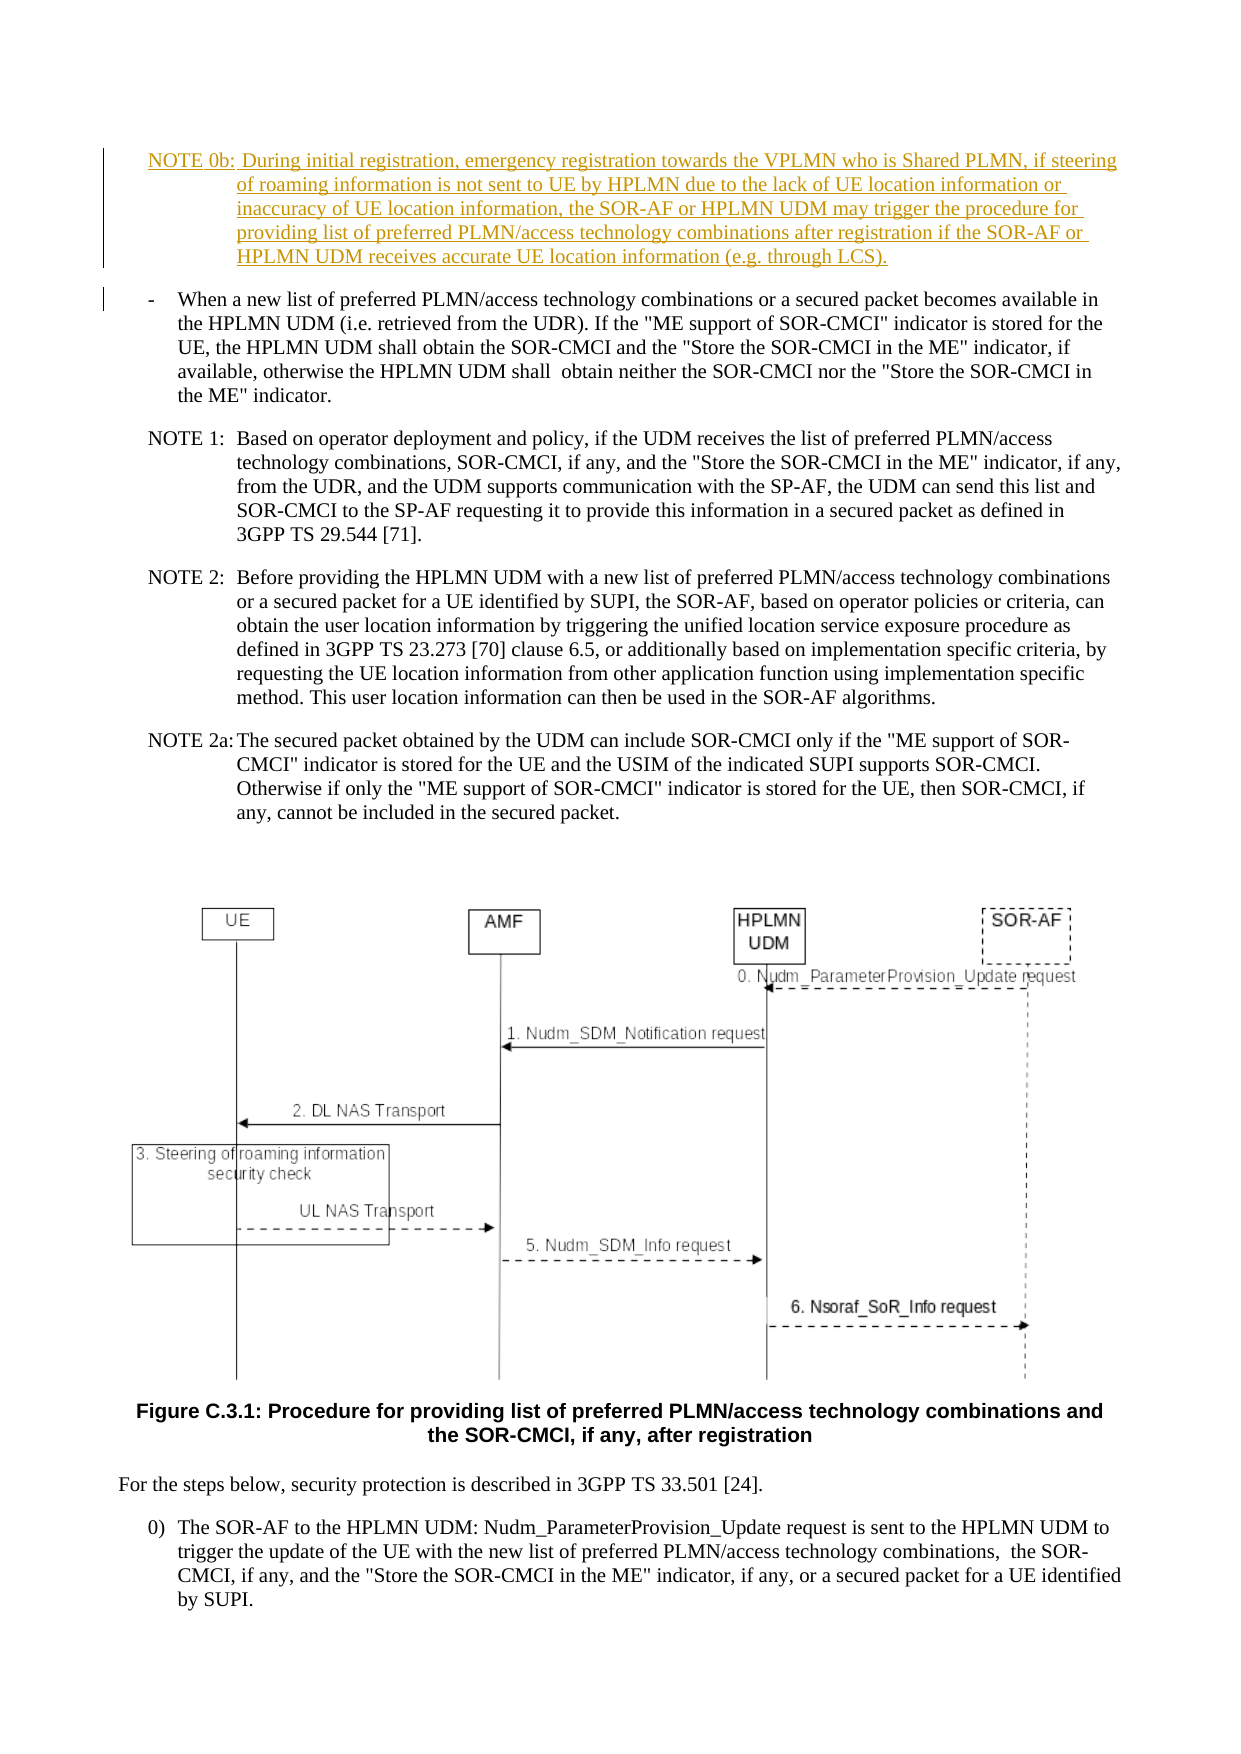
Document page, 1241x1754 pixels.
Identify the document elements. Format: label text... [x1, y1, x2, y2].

text NOTE 2: Before providing the HPLMN UDM with a new list of preferred PLMN/access technology combinations or a secured packet for a UE identified by SUPI, the SOR-AF, based on operator policies or criteria, can obtain the user location information by triggering the unified location service exposure procedure as defined in 3GPP TS 23.273 [70] clause 6.5, or additionally based on implementation specific criteria, by requesting the UE location information from other application function using implementation specific method. This user location information can then be used in the SOR-AF algorithms. [148, 565, 1122, 709]
text For the steps below, security protection is described in 3GPP TS 33.501 [24]. [118, 1472, 1122, 1496]
text NOTE 2a: The secured packet obtained by the UDM can include SOR-CMCI only if the "ME support of SOR-CMCI" indicator is stored for the UE and the USIM of the indicated SUPI supports SOR-CMCI. Otherwise if only the "ME support of SOR-CMCI" indicator is stored for the UE, then SOR-CMCI, if any, cannot be included in the secured packet. [148, 728, 1122, 824]
text Figure C.3.1: Procedure for providing list of preferred PLMN/access technology combinations and the SOR-CMCI, if any, after registration [118, 886, 1122, 1447]
text NOTE 1: Based on operator deployment and policy, if the UDM receives the list of preferred PLMN/access technology combinations, SOR-CMCI, if any, and the "Store the SOR-CMCI in the ME" indicator, if any, from the UDR, and the UDM supports communication with the SP-AF, the UDM can send this list and SOR-CMCI to the SP-AF requesting it to provide this information in a secured packet as defined in 3GPP TS 29.544 [71]. [148, 426, 1122, 546]
text 0) The SOR-AF to the HPLMN UDM: Nudm_ParameterProvision_Update request is sent to the HPLMN UDM to trigger the update of the UE with the new list of preferred PLMN/access technology combinations, the SOR-CMCI, if any, and the "Store the SOR-CMCI in the ME" indicator, if any, or a secured packet for a UE identified by SUPI. [148, 1514, 1122, 1611]
text - When a new list of preferred PLMN/access technology combinations or a secured packet becomes available in the HPLMN UDM (i.e. retrieved from the UDR). If the "ME support of SOR-CMCI" indicator is stored for the UE, the HPLMN UDM shall obtain the SOR-CMCI and the "Store the SOR-CMCI in the ME" indicator, if available, otherwise the HPLMN UDM shall obtain neither the SOR-CMCI nor the "Store the SOR-CMCI in the ME" indicator. [148, 287, 1122, 407]
